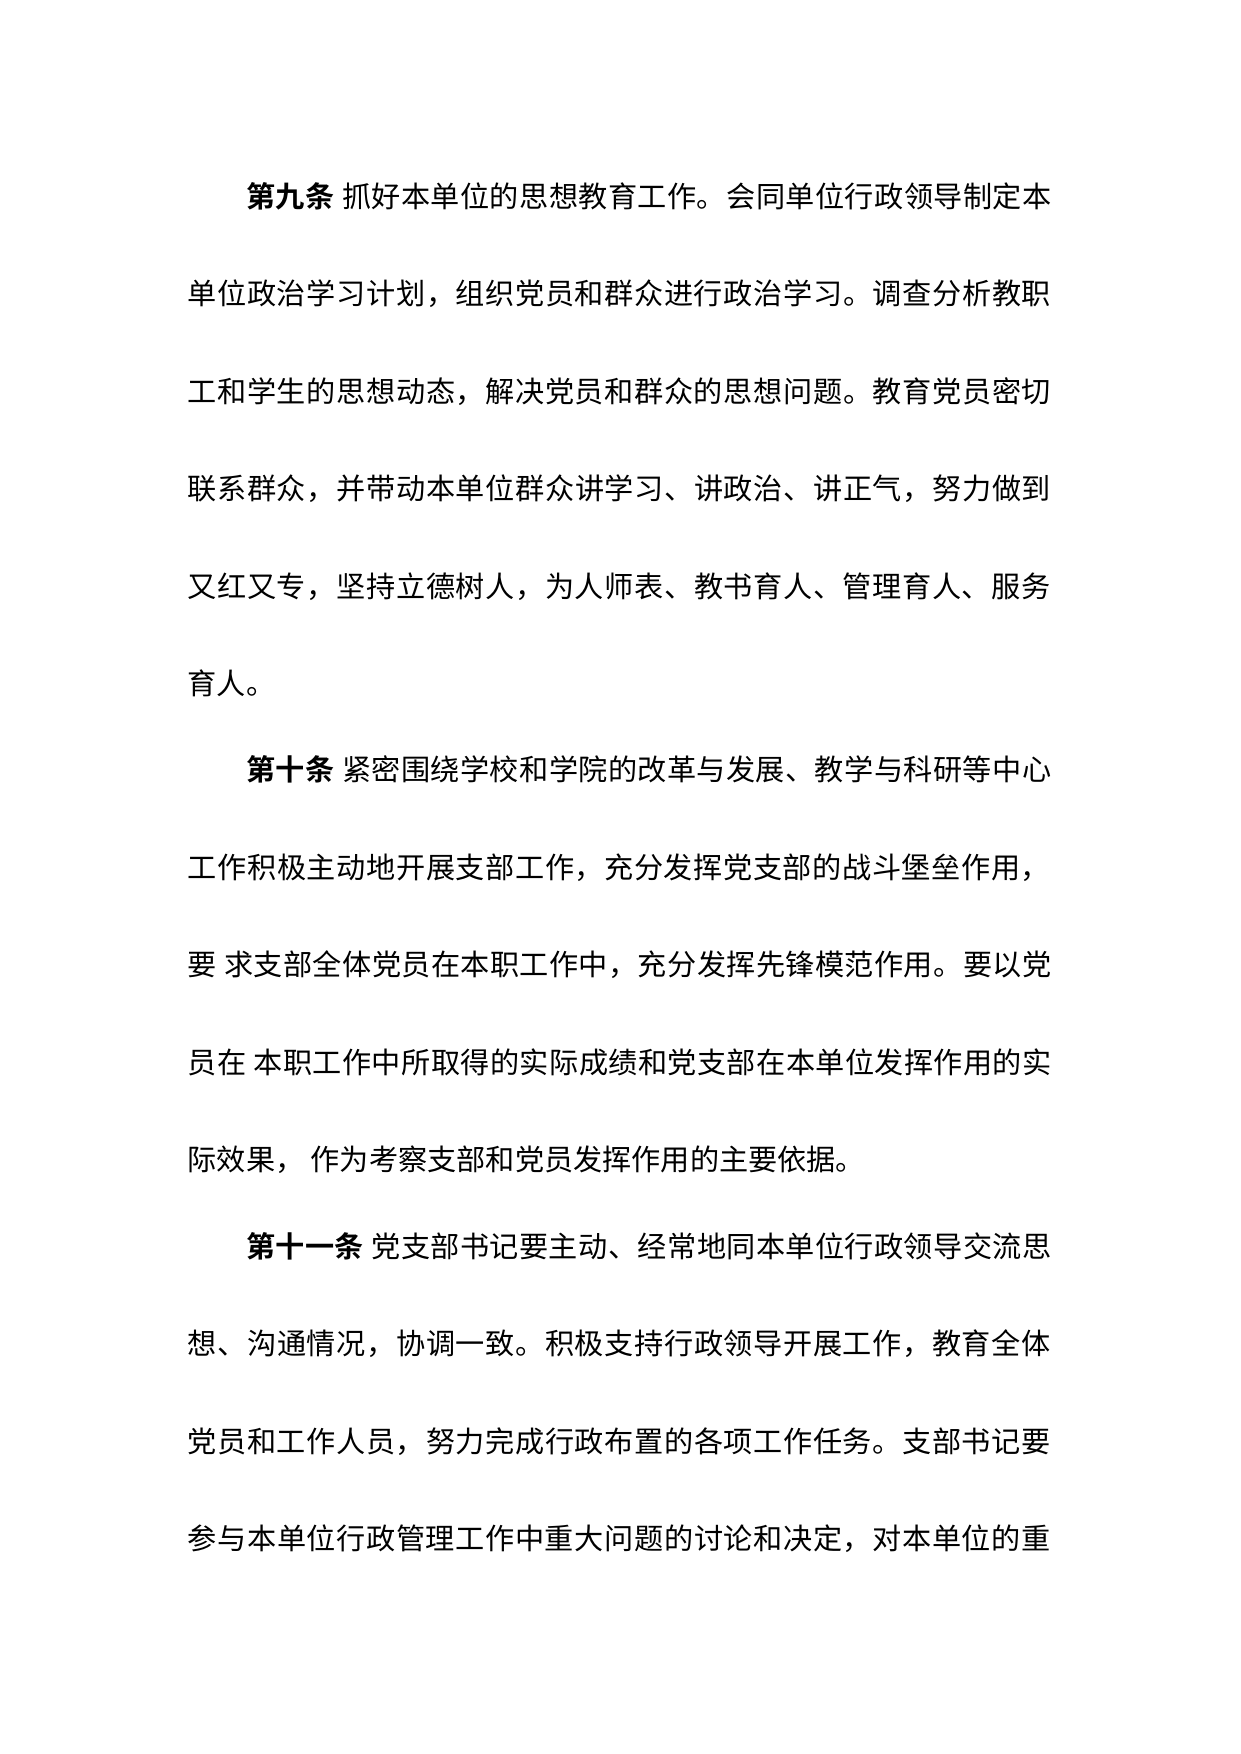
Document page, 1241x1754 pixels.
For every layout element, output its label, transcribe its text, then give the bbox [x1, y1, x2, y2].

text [187, 1212, 1053, 1569]
text 第九条 抓好本单位的思想教育工作。会同单位行政领导制定本单位政治学习计划，组织党员和群众进行政治学习。调查分析教职工和学生的思想动态，解决党员和群众的思想问题。教育党员密切联系群众，并带动本单位群众讲学习、讲政治、讲正气，努力做到又红又专，坚持立德树人，为人师表、教书育人、管理育人、服务育人。 [187, 162, 1053, 714]
text 第十条 紧密围绕学校和学院的改革与发展、教学与科研等中心 工作积极主动地开展支部工作，充分发挥党支部的战斗堡垒作用，要 求支部全体党员在本职工作中，充分发挥先锋模范作用。要以党员在 本职工作中所取得的实际成绩和党支部在本单位发挥作用的实际效果， 作为考察支部和党员发挥作用的主要依据。 [187, 736, 1053, 1191]
